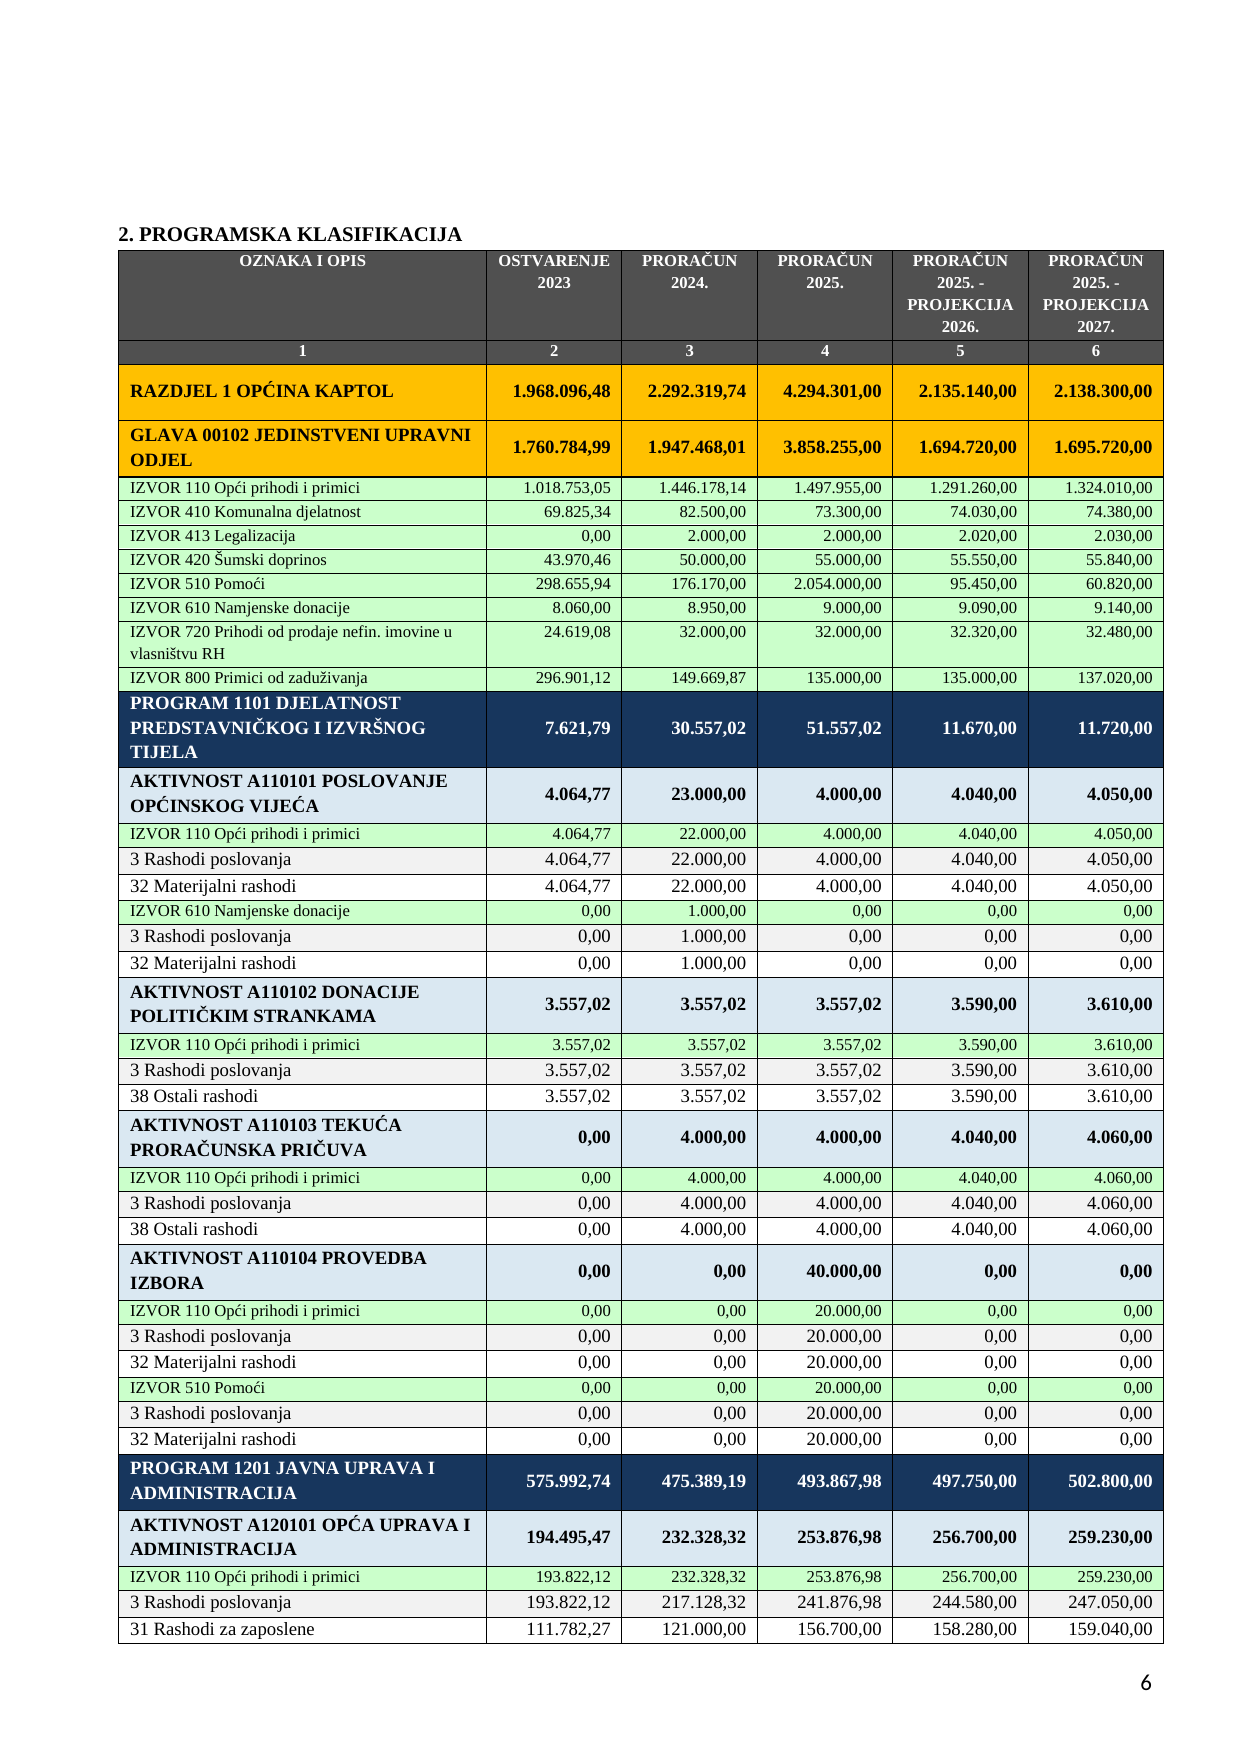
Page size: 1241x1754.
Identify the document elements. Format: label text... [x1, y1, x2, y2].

table_cell 5 [893, 341, 1028, 364]
table_cell 2.000,00 [622, 526, 757, 548]
table_cell 32 Materijalni rashodi [119, 875, 486, 900]
table_cell 0,00 [758, 901, 892, 924]
table_cell 159.040,00 [1029, 1618, 1163, 1643]
table_cell 3 Rashodi poslovanja [119, 1591, 486, 1617]
table_cell IZVOR 800 Primici od zaduživanja [119, 668, 486, 691]
table_cell 38 Ostali rashodi [119, 1218, 486, 1243]
table_cell 3.557,02 [622, 1059, 757, 1084]
table_cell IZVOR 110 Opći prihodi i primici [119, 478, 486, 500]
table_cell 22.000,00 [622, 875, 757, 900]
table_cell 1.000,00 [622, 901, 757, 924]
table_header PRORAČUN 2025. [758, 251, 892, 340]
table_cell 55.840,00 [1029, 550, 1163, 573]
table_cell 8.950,00 [622, 598, 757, 621]
table_cell 0,00 [1029, 1245, 1163, 1300]
table_cell 7.621,79 [487, 692, 621, 767]
table_cell 4.000,00 [758, 1192, 892, 1217]
table_cell 502.800,00 [1029, 1455, 1163, 1510]
table_cell AKTIVNOST A110101 POSLOVANJE OPĆINSKOG VIJEĆA [119, 768, 486, 823]
table_cell 4.050,00 [1029, 768, 1163, 823]
table_cell 69.825,34 [487, 501, 621, 524]
table_cell 4.050,00 [1029, 848, 1163, 874]
table_cell 0,00 [1029, 1378, 1163, 1401]
table_cell IZVOR 110 Opći prihodi i primici [119, 1168, 486, 1191]
table_cell IZVOR 110 Opći prihodi i primici [119, 1567, 486, 1590]
table_cell 1.497.955,00 [758, 478, 892, 500]
table_cell 3.557,02 [622, 978, 757, 1033]
table_cell 50.000,00 [622, 550, 757, 573]
table_cell AKTIVNOST A110103 TEKUĆA PRORAČUNSKA PRIČUVA [119, 1111, 486, 1167]
table_cell 232.328,32 [622, 1511, 757, 1566]
table_cell 0,00 [1029, 901, 1163, 924]
table_cell 194.495,47 [487, 1511, 621, 1566]
table_cell 3.610,00 [1029, 978, 1163, 1033]
table_cell IZVOR 410 Komunalna djelatnost [119, 501, 486, 524]
table_cell 3.557,02 [487, 1059, 621, 1084]
table_cell 4.064,77 [487, 848, 621, 874]
table_cell 3.610,00 [1029, 1034, 1163, 1057]
table_cell IZVOR 420 Šumski doprinos [119, 550, 486, 573]
table_cell 20.000,00 [758, 1402, 892, 1427]
table_cell 3.557,02 [487, 1085, 621, 1110]
table_cell 1.000,00 [622, 925, 757, 951]
table_cell 32.320,00 [893, 622, 1028, 667]
table_cell 74.030,00 [893, 501, 1028, 524]
table_cell 3.557,02 [487, 1034, 621, 1057]
table_cell 4 [758, 341, 892, 364]
table_cell 253.876,98 [758, 1567, 892, 1590]
table_cell 0,00 [622, 1245, 757, 1300]
table_cell 2.030,00 [1029, 526, 1163, 548]
table_cell 158.280,00 [893, 1618, 1028, 1643]
table_cell 4.000,00 [622, 1111, 757, 1167]
table_cell 1.000,00 [622, 952, 757, 977]
table_cell 60.820,00 [1029, 574, 1163, 597]
table_cell 0,00 [487, 925, 621, 951]
table_cell RAZDJEL 1 OPĆINA KAPTOL [119, 365, 486, 420]
table_cell 156.700,00 [758, 1618, 892, 1643]
table_cell 193.822,12 [487, 1567, 621, 1590]
table_cell IZVOR 610 Namjenske donacije [119, 901, 486, 924]
table_cell 4.060,00 [1029, 1192, 1163, 1217]
table_cell 3 Rashodi poslovanja [119, 1192, 486, 1217]
table_cell 247.050,00 [1029, 1591, 1163, 1617]
table_cell IZVOR 110 Opći prihodi i primici [119, 1301, 486, 1324]
table_cell 0,00 [487, 1351, 621, 1377]
table_cell PROGRAM 1101 DJELATNOST PREDSTAVNIČKOG I IZVRŠNOG TIJELA [119, 692, 486, 767]
text 2. PROGRAMSKA KLASIFIKACIJA [118, 222, 1152, 246]
table_cell 9.090,00 [893, 598, 1028, 621]
table_cell AKTIVNOST A110104 PROVEDBA IZBORA [119, 1245, 486, 1300]
table_cell 0,00 [487, 1301, 621, 1324]
table_cell 4.000,00 [622, 1218, 757, 1243]
table_cell 0,00 [487, 1402, 621, 1427]
table_cell 3 [622, 341, 757, 364]
table_cell 0,00 [487, 1428, 621, 1454]
table_cell 40.000,00 [758, 1245, 892, 1300]
table_cell 3.557,02 [622, 1034, 757, 1057]
table_cell 11.720,00 [1029, 692, 1163, 767]
table_cell 0,00 [487, 1245, 621, 1300]
table_cell IZVOR 720 Prihodi od prodaje nefin. imovine u vlasništvu RH [119, 622, 486, 667]
table_cell PROGRAM 1201 JAVNA UPRAVA I ADMINISTRACIJA [119, 1455, 486, 1510]
table_cell 4.000,00 [758, 1168, 892, 1191]
table_cell 2.000,00 [758, 526, 892, 548]
table_cell 0,00 [622, 1301, 757, 1324]
table_cell 3 Rashodi poslovanja [119, 848, 486, 874]
table_cell 20.000,00 [758, 1301, 892, 1324]
table_cell 253.876,98 [758, 1511, 892, 1566]
table_cell IZVOR 510 Pomoći [119, 574, 486, 597]
table_cell 4.040,00 [893, 848, 1028, 874]
table_cell 0,00 [893, 1428, 1028, 1454]
table_cell 0,00 [893, 1378, 1028, 1401]
table_cell 4.294.301,00 [758, 365, 892, 420]
table_cell 475.389,19 [622, 1455, 757, 1510]
table_cell 3.557,02 [487, 978, 621, 1033]
table_cell 73.300,00 [758, 501, 892, 524]
table_cell 4.000,00 [758, 1111, 892, 1167]
table_header OZNAKA I OPIS [119, 251, 486, 340]
table_cell 2.020,00 [893, 526, 1028, 548]
table_cell 2.292.319,74 [622, 365, 757, 420]
table_cell 217.128,32 [622, 1591, 757, 1617]
table_cell 4.040,00 [893, 768, 1028, 823]
table_cell 0,00 [622, 1351, 757, 1377]
table_cell 4.064,77 [487, 824, 621, 847]
table_cell 4.040,00 [893, 1192, 1028, 1217]
table_cell 22.000,00 [622, 848, 757, 874]
table_cell 575.992,74 [487, 1455, 621, 1510]
table_cell 1 [119, 341, 486, 364]
table_cell 0,00 [893, 1245, 1028, 1300]
table_cell 193.822,12 [487, 1591, 621, 1617]
table_cell 0,00 [622, 1428, 757, 1454]
table_cell 0,00 [1029, 952, 1163, 977]
table_cell 8.060,00 [487, 598, 621, 621]
table_cell 3.557,02 [758, 978, 892, 1033]
table_cell 0,00 [487, 1192, 621, 1217]
table_cell 1.968.096,48 [487, 365, 621, 420]
table_cell 3 Rashodi poslovanja [119, 1059, 486, 1084]
table_cell 3.858.255,00 [758, 421, 892, 476]
table_cell 4.060,00 [1029, 1168, 1163, 1191]
table_cell 0,00 [1029, 1301, 1163, 1324]
table_cell 244.580,00 [893, 1591, 1028, 1617]
table_cell 2.138.300,00 [1029, 365, 1163, 420]
table_cell 3.590,00 [893, 978, 1028, 1033]
table_cell 0,00 [1029, 1428, 1163, 1454]
table_cell 9.140,00 [1029, 598, 1163, 621]
table_cell 55.550,00 [893, 550, 1028, 573]
table_cell 4.060,00 [1029, 1111, 1163, 1167]
table_cell 135.000,00 [893, 668, 1028, 691]
table_cell 0,00 [487, 901, 621, 924]
table_cell 20.000,00 [758, 1428, 892, 1454]
table_cell 9.000,00 [758, 598, 892, 621]
table_cell 43.970,46 [487, 550, 621, 573]
table_cell 0,00 [487, 526, 621, 548]
table_cell AKTIVNOST A120101 OPĆA UPRAVA I ADMINISTRACIJA [119, 1511, 486, 1566]
table_cell 0,00 [622, 1378, 757, 1401]
table_cell IZVOR 413 Legalizacija [119, 526, 486, 548]
table_cell 493.867,98 [758, 1455, 892, 1510]
table_cell 4.040,00 [893, 824, 1028, 847]
table_cell 256.700,00 [893, 1511, 1028, 1566]
table_cell 4.064,77 [487, 768, 621, 823]
table_cell 1.291.260,00 [893, 478, 1028, 500]
table_cell 0,00 [758, 952, 892, 977]
table_cell 4.050,00 [1029, 824, 1163, 847]
table_cell 0,00 [1029, 925, 1163, 951]
table_cell 241.876,98 [758, 1591, 892, 1617]
table_cell 1.694.720,00 [893, 421, 1028, 476]
table_cell IZVOR 510 Pomoći [119, 1378, 486, 1401]
table_header OSTVARENJE 2023 [487, 251, 621, 340]
table_cell 3 Rashodi poslovanja [119, 1325, 486, 1350]
table_cell 0,00 [893, 1351, 1028, 1377]
table_cell 38 Ostali rashodi [119, 1085, 486, 1110]
table_cell 4.000,00 [622, 1192, 757, 1217]
table_cell 256.700,00 [893, 1567, 1028, 1590]
table_cell 22.000,00 [622, 824, 757, 847]
table_cell 4.064,77 [487, 875, 621, 900]
table_cell 1.760.784,99 [487, 421, 621, 476]
table_cell 1.446.178,14 [622, 478, 757, 500]
table_cell 0,00 [1029, 1351, 1163, 1377]
table_cell 32 Materijalni rashodi [119, 1351, 486, 1377]
table_cell AKTIVNOST A110102 DONACIJE POLITIČKIM STRANKAMA [119, 978, 486, 1033]
table_cell 3 Rashodi poslovanja [119, 925, 486, 951]
table_cell 4.000,00 [758, 1218, 892, 1243]
table_cell 0,00 [893, 1325, 1028, 1350]
table_cell 137.020,00 [1029, 668, 1163, 691]
table_cell 4.040,00 [893, 1111, 1028, 1167]
table_cell 74.380,00 [1029, 501, 1163, 524]
table_cell 6 [1029, 341, 1163, 364]
table_cell IZVOR 110 Opći prihodi i primici [119, 1034, 486, 1057]
table_cell 32 Materijalni rashodi [119, 1428, 486, 1454]
table_cell 0,00 [487, 1218, 621, 1243]
table_cell IZVOR 610 Namjenske donacije [119, 598, 486, 621]
table_cell 30.557,02 [622, 692, 757, 767]
table_cell 4.060,00 [1029, 1218, 1163, 1243]
table_cell 20.000,00 [758, 1351, 892, 1377]
table_cell 32 Materijalni rashodi [119, 952, 486, 977]
table_cell 0,00 [487, 1378, 621, 1401]
table_cell 23.000,00 [622, 768, 757, 823]
table_cell 3 Rashodi poslovanja [119, 1402, 486, 1427]
table_cell 4.050,00 [1029, 875, 1163, 900]
table_cell 3.590,00 [893, 1059, 1028, 1084]
table_cell 1.695.720,00 [1029, 421, 1163, 476]
table_cell 0,00 [1029, 1325, 1163, 1350]
table_cell 149.669,87 [622, 668, 757, 691]
table_cell IZVOR 110 Opći prihodi i primici [119, 824, 486, 847]
table_cell 2.054.000,00 [758, 574, 892, 597]
table_cell 298.655,94 [487, 574, 621, 597]
table_cell 3.557,02 [758, 1034, 892, 1057]
table_cell 55.000,00 [758, 550, 892, 573]
table_cell 0,00 [893, 1301, 1028, 1324]
table_cell 4.000,00 [758, 824, 892, 847]
table_cell 2 [487, 341, 621, 364]
table_cell 4.040,00 [893, 1218, 1028, 1243]
table_cell 3.590,00 [893, 1034, 1028, 1057]
table_cell 1.324.010,00 [1029, 478, 1163, 500]
table_cell 0,00 [487, 1111, 621, 1167]
table_cell 1.947.468,01 [622, 421, 757, 476]
table_cell 0,00 [622, 1402, 757, 1427]
table_cell 4.000,00 [622, 1168, 757, 1191]
table_cell 51.557,02 [758, 692, 892, 767]
table_cell 82.500,00 [622, 501, 757, 524]
table_cell 4.000,00 [758, 875, 892, 900]
table_cell 497.750,00 [893, 1455, 1028, 1510]
table_cell 296.901,12 [487, 668, 621, 691]
table_cell 0,00 [487, 1168, 621, 1191]
table_cell 0,00 [487, 952, 621, 977]
table_cell 32.000,00 [622, 622, 757, 667]
table_header PRORAČUN 2025. - PROJEKCIJA 2027. [1029, 251, 1163, 340]
table_header PRORAČUN 2024. [622, 251, 757, 340]
table_cell 4.040,00 [893, 875, 1028, 900]
table_cell GLAVA 00102 JEDINSTVENI UPRAVNI ODJEL [119, 421, 486, 476]
table_cell 4.000,00 [758, 848, 892, 874]
table_cell 111.782,27 [487, 1618, 621, 1643]
table_header PRORAČUN 2025. - PROJEKCIJA 2026. [893, 251, 1028, 340]
table_cell 3.557,02 [758, 1059, 892, 1084]
table_cell 0,00 [893, 1402, 1028, 1427]
table_cell 4.000,00 [758, 768, 892, 823]
table_cell 0,00 [487, 1325, 621, 1350]
table_cell 0,00 [1029, 1402, 1163, 1427]
table_cell 0,00 [893, 952, 1028, 977]
table_cell 3.610,00 [1029, 1085, 1163, 1110]
table_cell 0,00 [622, 1325, 757, 1350]
table_cell 0,00 [893, 901, 1028, 924]
table_cell 3.557,02 [758, 1085, 892, 1110]
table_cell 232.328,32 [622, 1567, 757, 1590]
table_cell 32.480,00 [1029, 622, 1163, 667]
table_cell 0,00 [893, 925, 1028, 951]
table_cell 259.230,00 [1029, 1567, 1163, 1590]
table_cell 20.000,00 [758, 1378, 892, 1401]
table_cell 3.610,00 [1029, 1059, 1163, 1084]
table_cell 135.000,00 [758, 668, 892, 691]
table_cell 24.619,08 [487, 622, 621, 667]
table_cell 3.557,02 [622, 1085, 757, 1110]
table_cell 95.450,00 [893, 574, 1028, 597]
table_cell 1.018.753,05 [487, 478, 621, 500]
table_cell 32.000,00 [758, 622, 892, 667]
table_cell 121.000,00 [622, 1618, 757, 1643]
table_cell 20.000,00 [758, 1325, 892, 1350]
table_cell 0,00 [758, 925, 892, 951]
table_cell 176.170,00 [622, 574, 757, 597]
table_cell 2.135.140,00 [893, 365, 1028, 420]
table_cell 3.590,00 [893, 1085, 1028, 1110]
table_cell 259.230,00 [1029, 1511, 1163, 1566]
table_cell 31 Rashodi za zaposlene [119, 1618, 486, 1643]
table_cell 11.670,00 [893, 692, 1028, 767]
table_cell 4.040,00 [893, 1168, 1028, 1191]
